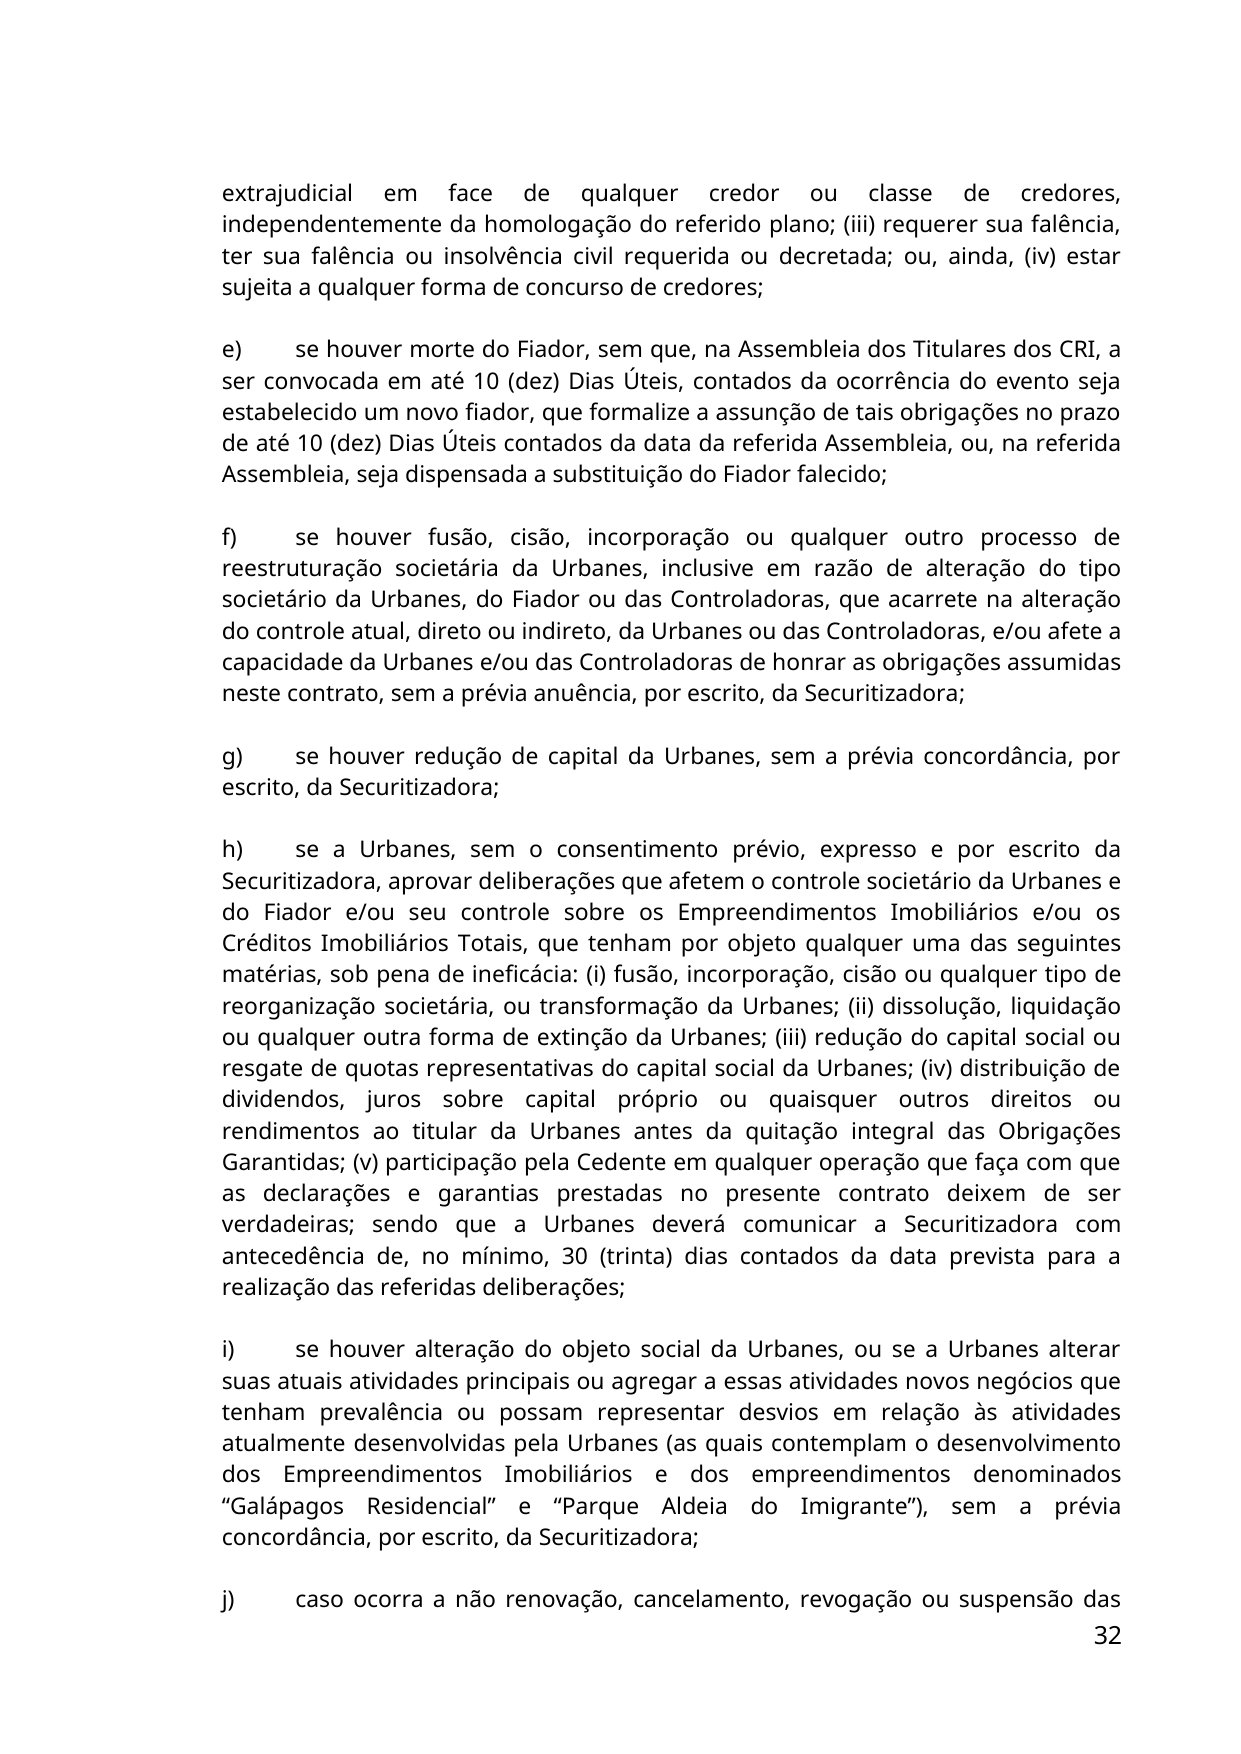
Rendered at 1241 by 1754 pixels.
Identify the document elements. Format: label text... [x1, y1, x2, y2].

list se houver alteração do objeto social da Urbanes, ou se a Urbanes alterar suas atuais atividades principais ou agregar a essas atividades novos negócios que tenham prevalência ou possam representar desvios em relação às atividades atualmente desenvolvidas pela Urbanes (as quais contemplam o desenvolvimento dos Empreendimentos Imobiliários e dos empreendimentos denominados “Galápagos Residencial” e “Parque Aldeia do Imigrante”), sem a prévia concordância, por escrito, da Securitizadora; [222, 1333, 1122, 1552]
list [222, 177, 1122, 302]
list se houver morte do Fiador, sem que, na Assembleia dos Titulares dos CRI, a ser convocada em até 10 (dez) Dias Úteis, contados da ocorrência do evento seja estabelecido um novo fiador, que formalize a assunção de tais obrigações no prazo de até 10 (dez) Dias Úteis contados da data da referida Assembleia, ou, na referida Assembleia, seja dispensada a substituição do Fiador falecido; [222, 333, 1122, 490]
list se a Urbanes, sem o consentimento prévio, expresso e por escrito da Securitizadora, aprovar deliberações que afetem o controle societário da Urbanes e do Fiador e/ou seu controle sobre os Empreendimentos Imobiliários e/ou os Créditos Imobiliários Totais, que tenham por objeto qualquer uma das seguintes matérias, sob pena de ineficácia: (i) fusão, incorporação, cisão ou qualquer tipo de reorganização societária, ou transformação da Urbanes; (ii) dissolução, liquidação ou qualquer outra forma de extinção da Urbanes; (iii) redução do capital social ou resgate de quotas representativas do capital social da Urbanes; (iv) distribuição de dividendos, juros sobre capital próprio ou quaisquer outros direitos ou rendimentos ao titular da Urbanes antes da quitação integral das Obrigações Garantidas; (v) participação pela Cedente em qualquer operação que faça com que as declarações e garantias prestadas no presente contrato deixem de ser verdadeiras; sendo que a Urbanes deverá comunicar a Securitizadora com antecedência de, no mínimo, 30 (trinta) dias contados da data prevista para a realização das referidas deliberações; [222, 833, 1122, 1302]
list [222, 1583, 1122, 1615]
list se houver fusão, cisão, incorporação ou qualquer outro processo de reestruturação societária da Urbanes, inclusive em razão de alteração do tipo societário da Urbanes, do Fiador ou das Controladoras, que acarrete na alteração do controle atual, direto ou indireto, da Urbanes ou das Controladoras, e/ou afete a capacidade da Urbanes e/ou das Controladoras de honrar as obrigações assumidas neste contrato, sem a prévia anuência, por escrito, da Securitizadora; [222, 521, 1122, 708]
list se houver redução de capital da Urbanes, sem a prévia concordância, por escrito, da Securitizadora; [222, 740, 1122, 802]
